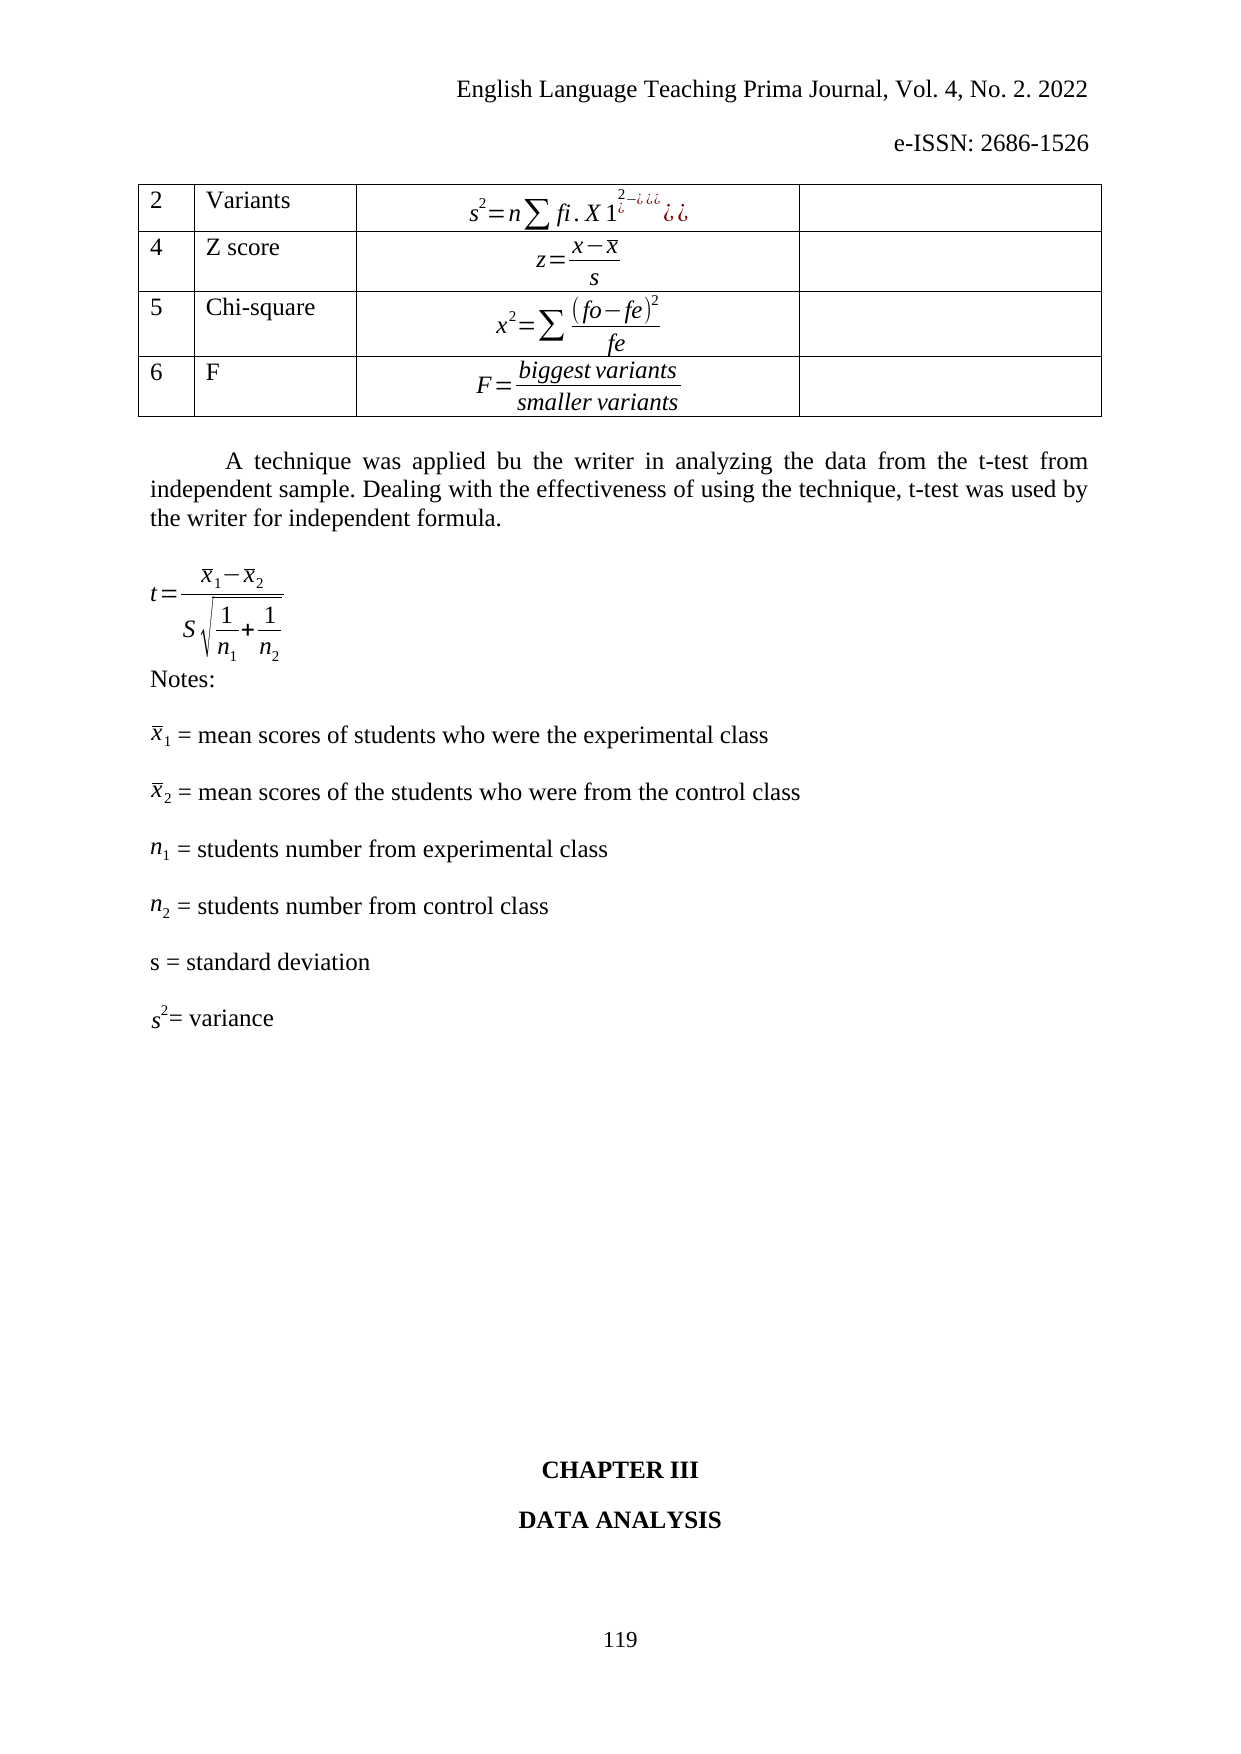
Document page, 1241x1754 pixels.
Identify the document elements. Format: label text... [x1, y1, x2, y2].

table_cell Z score [195, 232, 356, 291]
table_cell 6 [139, 357, 194, 416]
text DATA ANALYSIS [150, 1505, 1090, 1534]
text s = standard deviation [150, 947, 1090, 976]
table_cell [800, 185, 1101, 231]
table_cell 2 [139, 185, 194, 231]
text = students number from experimental class [150, 833, 1090, 864]
table_cell F [195, 357, 356, 416]
table_cell [357, 185, 799, 231]
table_cell Variants [195, 185, 356, 231]
table_cell [800, 357, 1101, 416]
text CHAPTER III [150, 1455, 1090, 1484]
text A technique was applied bu the writer in analyzing the data from the t-test from independent sample. Dealing with the effectiveness of using the technique, t-test was used by the writer for independent formula. [150, 446, 1090, 532]
text = variance [150, 1002, 1090, 1033]
text Notes: [150, 664, 1090, 693]
table_cell Chi-square [195, 292, 356, 356]
table_cell [357, 357, 799, 416]
table_cell 4 [139, 232, 194, 291]
table_cell [357, 232, 799, 291]
table_cell [357, 292, 799, 356]
text = mean scores of the students who were from the control class [150, 776, 1090, 807]
table_cell [800, 292, 1101, 356]
text = students number from control class [150, 890, 1090, 921]
table_cell 5 [139, 292, 194, 356]
text = mean scores of students who were the experimental class [150, 718, 1090, 750]
table_cell [800, 232, 1101, 291]
